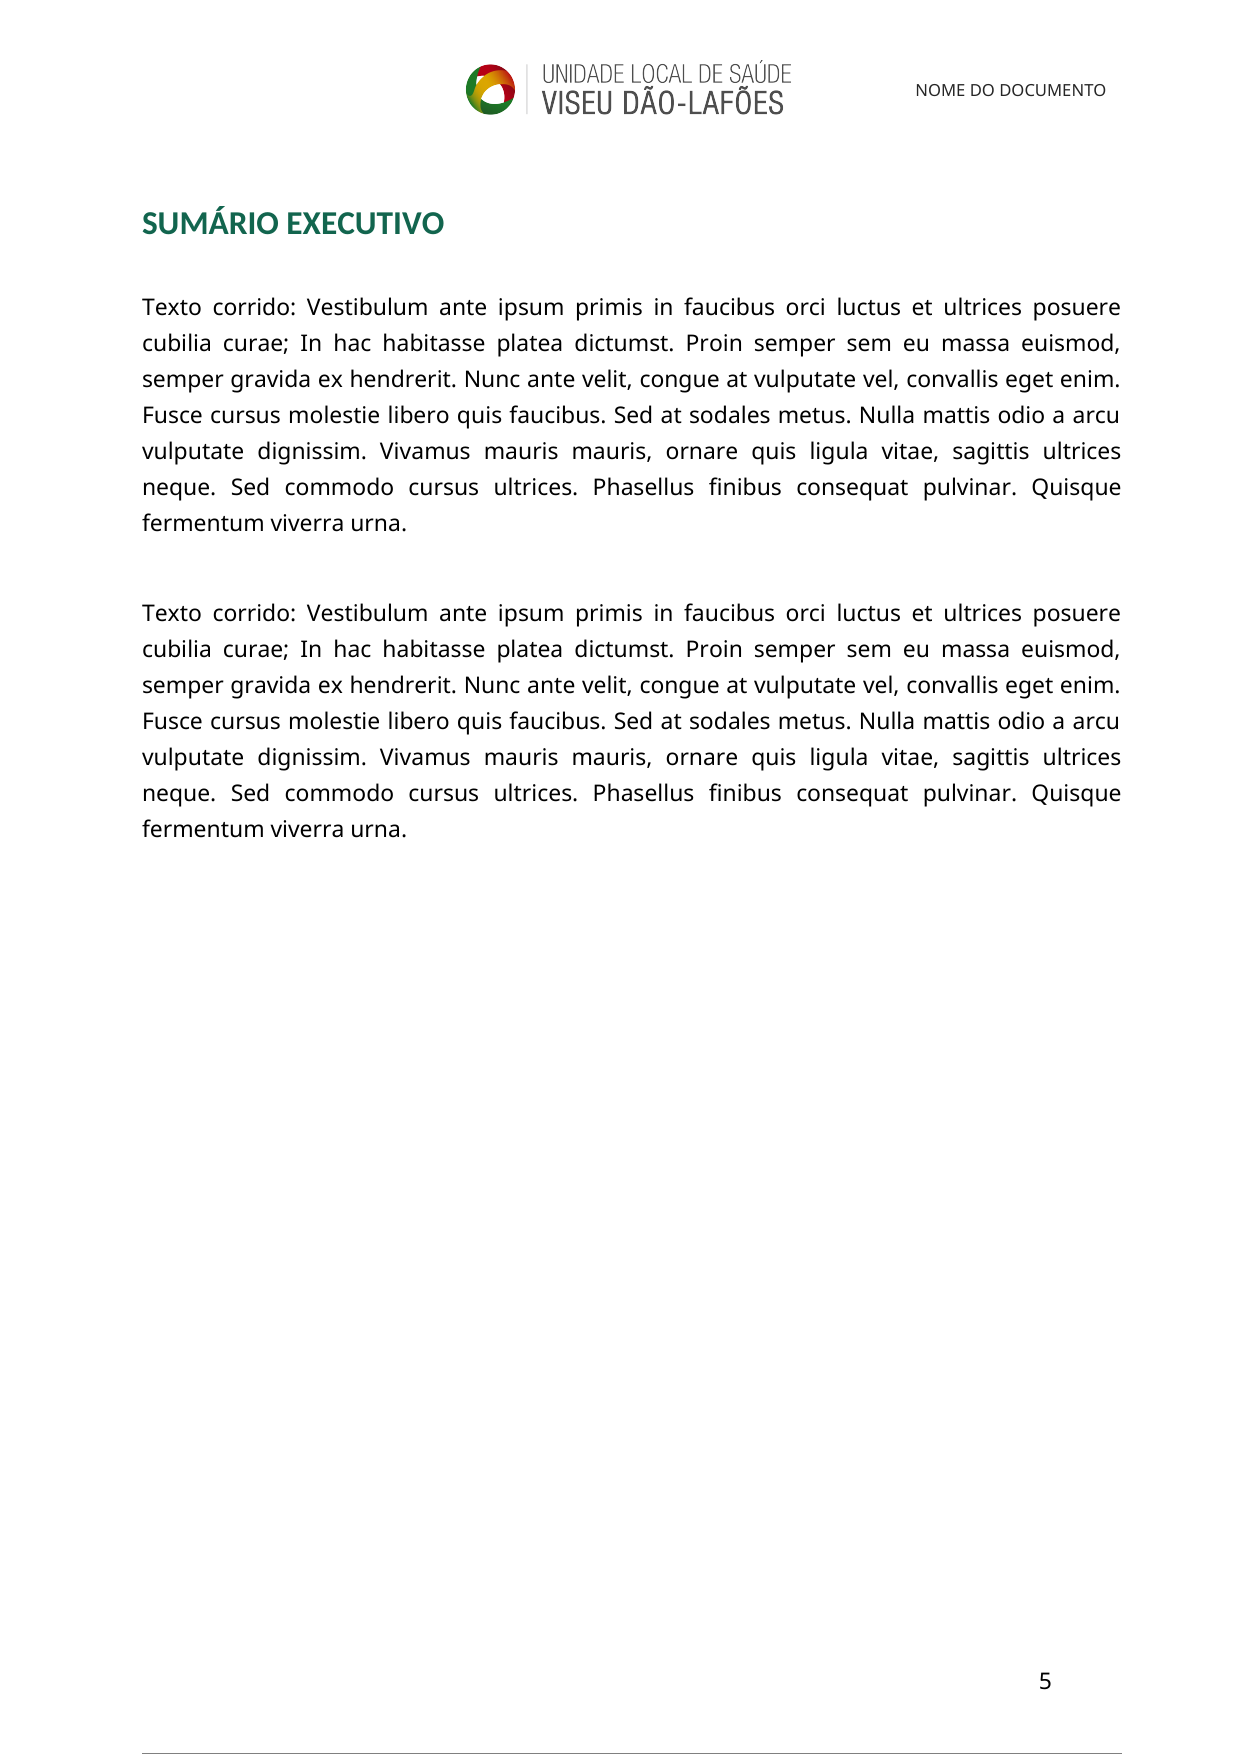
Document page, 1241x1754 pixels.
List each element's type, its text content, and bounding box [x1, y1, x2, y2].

text Texto corrido: Vestibulum ante ipsum primis in faucibus orci luctus et ultrices posuere cubilia curae; In hac habitasse platea dictumst. Proin semper sem eu massa euismod, semper gravida ex hendrerit. Nunc ante velit, congue at vulputate vel, convallis eget enim. Fusce cursus molestie libero quis faucibus. Sed at sodales metus. Nulla mattis odio a arcu vulputate dignissim. Vivamus mauris mauris, ornare quis ligula vitae, sagittis ultrices neque. Sed commodo cursus ultrices. Phasellus finibus consequat pulvinar. Quisque fermentum viverra urna. [142, 291, 1122, 538]
text Texto corrido: Vestibulum ante ipsum primis in faucibus orci luctus et ultrices posuere cubilia curae; In hac habitasse platea dictumst. Proin semper sem eu massa euismod, semper gravida ex hendrerit. Nunc ante velit, congue at vulputate vel, convallis eget enim. Fusce cursus molestie libero quis faucibus. Sed at sodales metus. Nulla mattis odio a arcu vulputate dignissim. Vivamus mauris mauris, ornare quis ligula vitae, sagittis ultrices neque. Sed commodo cursus ultrices. Phasellus finibus consequat pulvinar. Quisque fermentum viverra urna. [142, 597, 1122, 844]
picture [465, 60, 792, 115]
subtitle SUMÁRIO EXECUTIVO [142, 202, 1122, 243]
